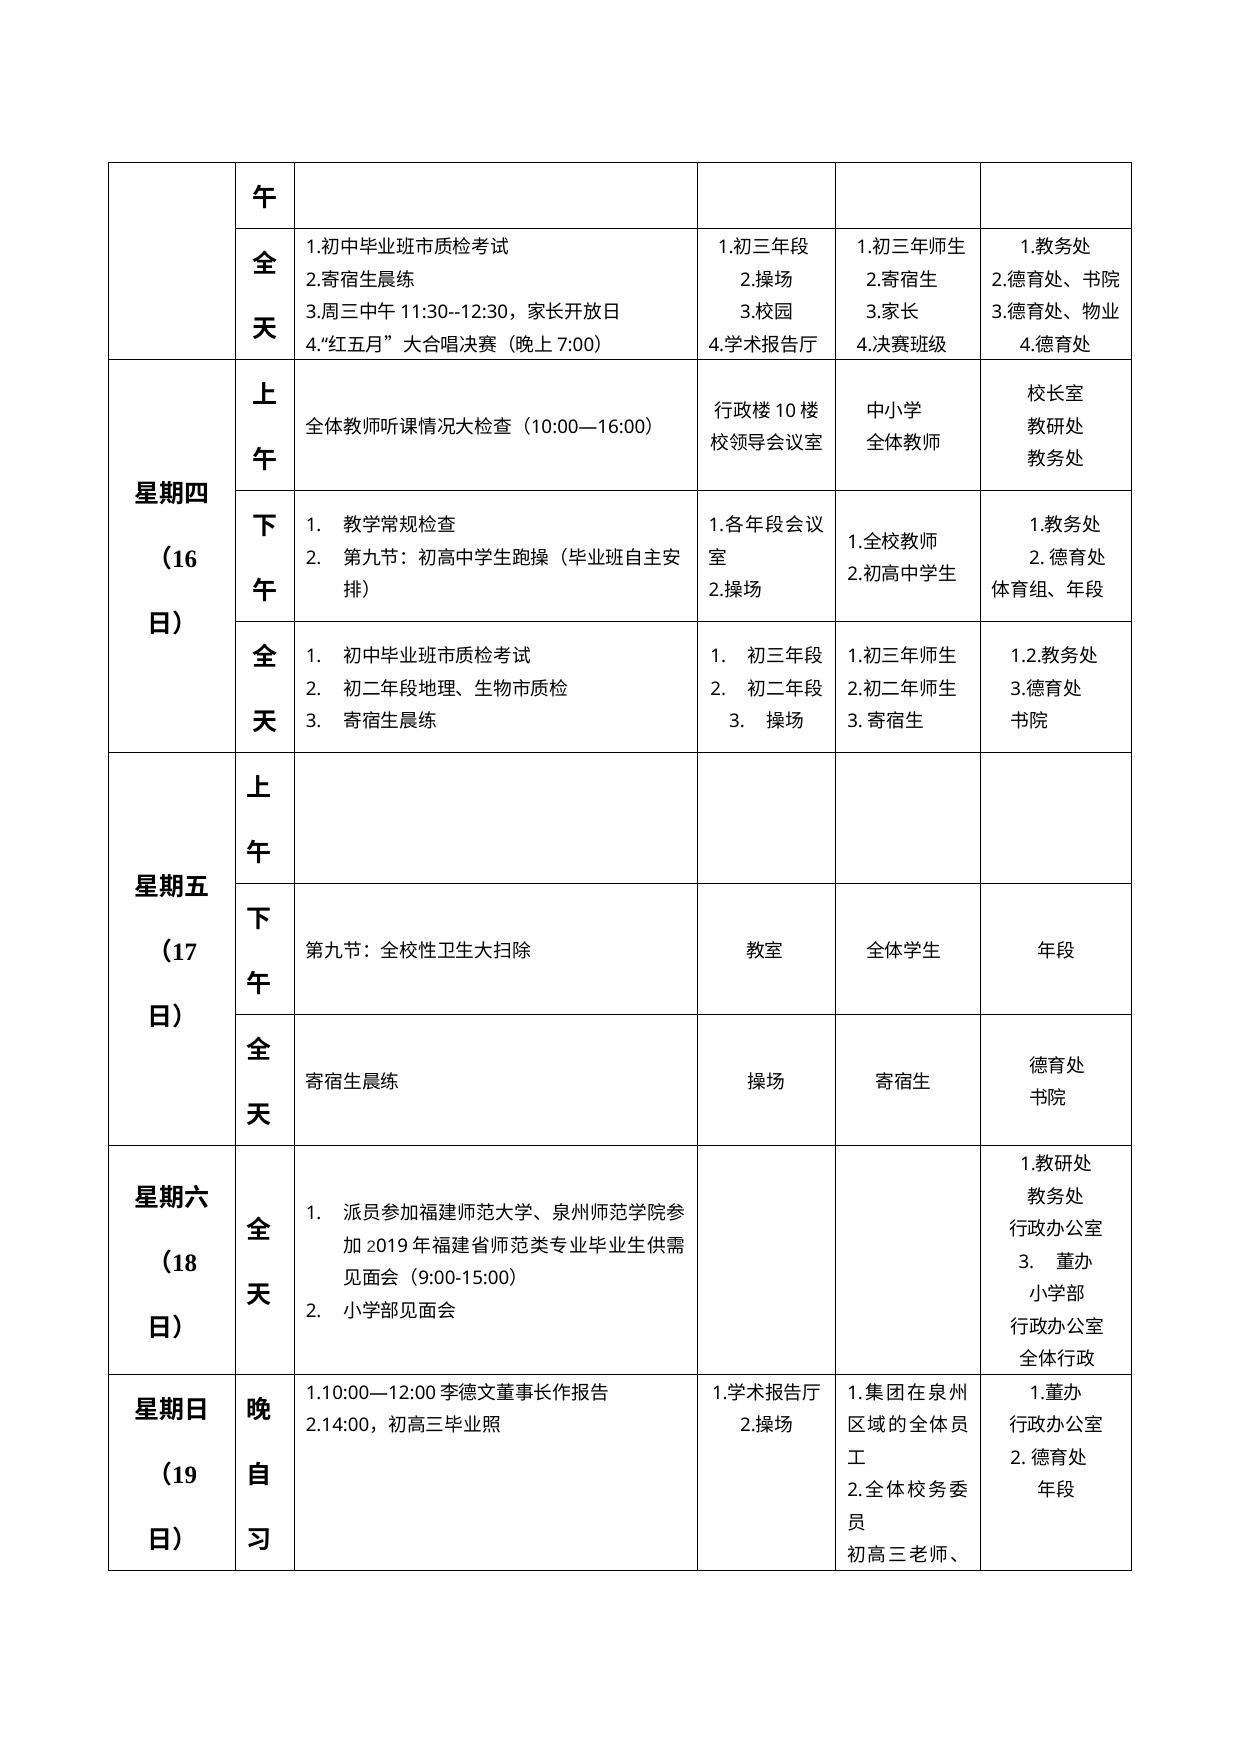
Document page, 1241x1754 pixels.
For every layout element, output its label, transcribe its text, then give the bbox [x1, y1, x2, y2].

table_cell 中小学 全体教师 [836, 360, 980, 490]
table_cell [836, 1375, 980, 1570]
table_cell 1.教研处 教务处 行政办公室 董办 小学部 行政办公室 全体行政 [981, 1146, 1131, 1374]
table_cell 星期五 （17日） [109, 753, 235, 1145]
table_cell 1.初三年师生 2.初二年师生 3. 寄宿生 [836, 622, 980, 752]
table_cell 全天 [236, 622, 294, 752]
table_cell 1.学术报告厅 2.操场 [698, 1375, 835, 1570]
table_cell 1.初三年师生 2.寄宿生 3.家长 4.决赛班级 [836, 229, 980, 359]
table_cell 初三年段 初二年段 操场 [698, 622, 835, 752]
table_cell 1.初中毕业班市质检考试 2.寄宿生晨练 3.周三中午11:30--12:30，家长开放日 4.“红五月”大合唱决赛（晚上7:00） [295, 229, 697, 359]
table_cell [981, 163, 1131, 228]
table_cell 1.2.教务处 3.德育处 书院 [981, 622, 1131, 752]
table_cell 星期六 （18日） [109, 1146, 235, 1374]
table_cell 星期日 （19日） [109, 1375, 235, 1570]
table_cell 下午 [236, 884, 294, 1014]
table_cell 1.初三年段 2.操场 3.校园 4.学术报告厅 [698, 229, 835, 359]
table_cell [698, 753, 835, 883]
table_cell [295, 753, 697, 883]
table_cell 星期四 （16日） [109, 360, 235, 752]
table_cell 校长室 教研处 教务处 [981, 360, 1131, 490]
table_cell 1.教务处 2.德育处、书院 3.德育处、物业 4.德育处 [981, 229, 1131, 359]
table_cell 教室 [698, 884, 835, 1014]
table_cell 全体学生 [836, 884, 980, 1014]
table_cell 全天 [236, 1015, 294, 1145]
table_cell 1.教务处 2. 德育处 体育组、年段 [981, 491, 1131, 621]
table_cell 全体教师听课情况大检查（10:00—16:00） [295, 360, 697, 490]
table_cell 下午 [236, 491, 294, 621]
table_cell 寄宿生晨练 [295, 1015, 697, 1145]
table_cell 初中毕业班市质检考试 初二年段地理、生物市质检 寄宿生晨练 [295, 622, 697, 752]
table_cell 派员参加福建师范大学、泉州师范学院参加2019年福建省师范类专业毕业生供需见面会（9:00-15:00） 小学部见面会 [295, 1146, 697, 1374]
table_cell [295, 163, 697, 228]
table_cell 年段 [981, 884, 1131, 1014]
table_cell 行政楼10楼校领导会议室 [698, 360, 835, 490]
table_cell 下午 [236, 163, 294, 228]
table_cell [295, 1375, 697, 1570]
table_cell 1.全校教师 2.初高中学生 [836, 491, 980, 621]
table_cell [698, 163, 835, 228]
table_cell 晚自习 [236, 1375, 294, 1570]
table_cell 教学常规检查 第九节：初高中学生跑操（毕业班自主安排） [295, 491, 697, 621]
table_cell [981, 1375, 1131, 1570]
table_cell 上午 [236, 753, 294, 883]
table_cell [836, 753, 980, 883]
table_cell 操场 [698, 1015, 835, 1145]
table_cell 全天 [236, 1146, 294, 1374]
table_cell [981, 753, 1131, 883]
table_cell 上午 [236, 360, 294, 490]
table_cell 1.各年段会议室 2.操场 [698, 491, 835, 621]
table_cell [698, 1146, 835, 1374]
table_cell 寄宿生 [836, 1015, 980, 1145]
table_cell [836, 163, 980, 228]
table_cell [836, 1146, 980, 1374]
table_cell 德育处 书院 [981, 1015, 1131, 1145]
table_cell 第九节：全校性卫生大扫除 [295, 884, 697, 1014]
table_cell 全天 [236, 229, 294, 359]
